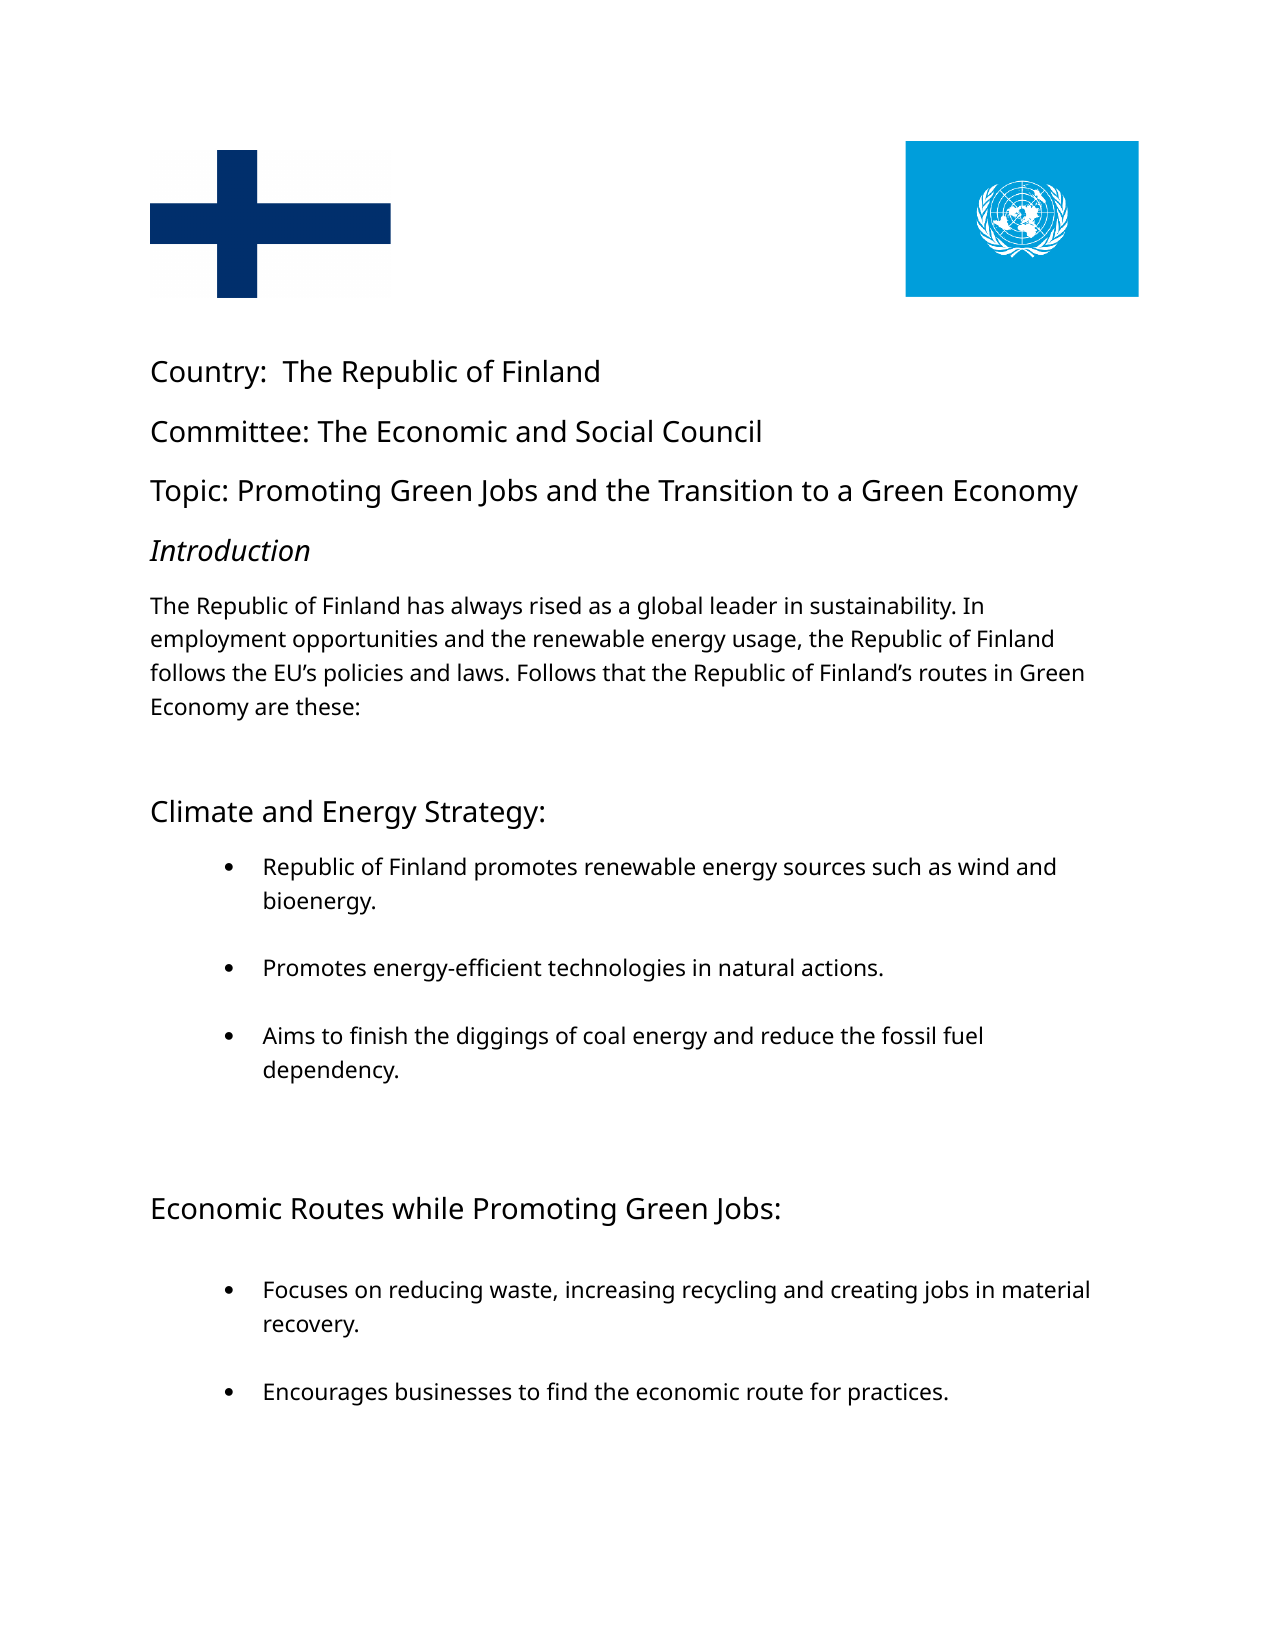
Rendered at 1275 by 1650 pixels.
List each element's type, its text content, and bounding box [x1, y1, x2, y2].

picture [993, 245, 1007, 249]
text Climate and Energy Strategy: [150, 792, 1125, 831]
picture [979, 224, 989, 236]
picture [978, 214, 986, 225]
list Aims to finish the diggings of coal energy and reduce the fossil fuel dependency. [225, 1020, 1125, 1085]
picture [993, 217, 1011, 229]
picture [1038, 245, 1052, 249]
list Economic Routes while Promoting Green Jobs: [150, 1189, 1125, 1228]
list Encourages businesses to find the economic route for practices. [225, 1376, 1125, 1407]
picture [984, 233, 997, 244]
picture [150, 150, 391, 298]
text The Republic of Finland has always rised as a global leader in sustainability. In employment opportunities and the renewable energy usage, the Republic of Finland follows the EU’s policies and laws. Follows that the Republic of Finland’s routes in Green Economy are these: [150, 589, 1125, 722]
picture [1048, 234, 1058, 244]
text Country: The Republic of Finland [150, 352, 1125, 391]
picture [980, 200, 987, 212]
picture [1054, 193, 1060, 201]
picture [1009, 207, 1021, 216]
picture [1059, 213, 1067, 225]
picture [1061, 200, 1066, 213]
picture [1056, 223, 1066, 235]
text Topic: Promoting Green Jobs and the Transition to a Green Economy [150, 471, 1125, 510]
picture [1035, 190, 1045, 203]
picture [1031, 249, 1043, 254]
text Introduction [150, 530, 1125, 570]
list Promotes energy-efficient technologies in natural actions. [225, 952, 1125, 984]
list Focuses on reducing waste, increasing recycling and creating jobs in material recovery. [225, 1274, 1125, 1339]
text Committee: The Economic and Social Council [150, 411, 1125, 451]
picture [1019, 205, 1038, 237]
list Republic of Finland promotes renewable energy sources such as wind and bioenergy. [225, 851, 1125, 916]
picture [1001, 249, 1014, 254]
